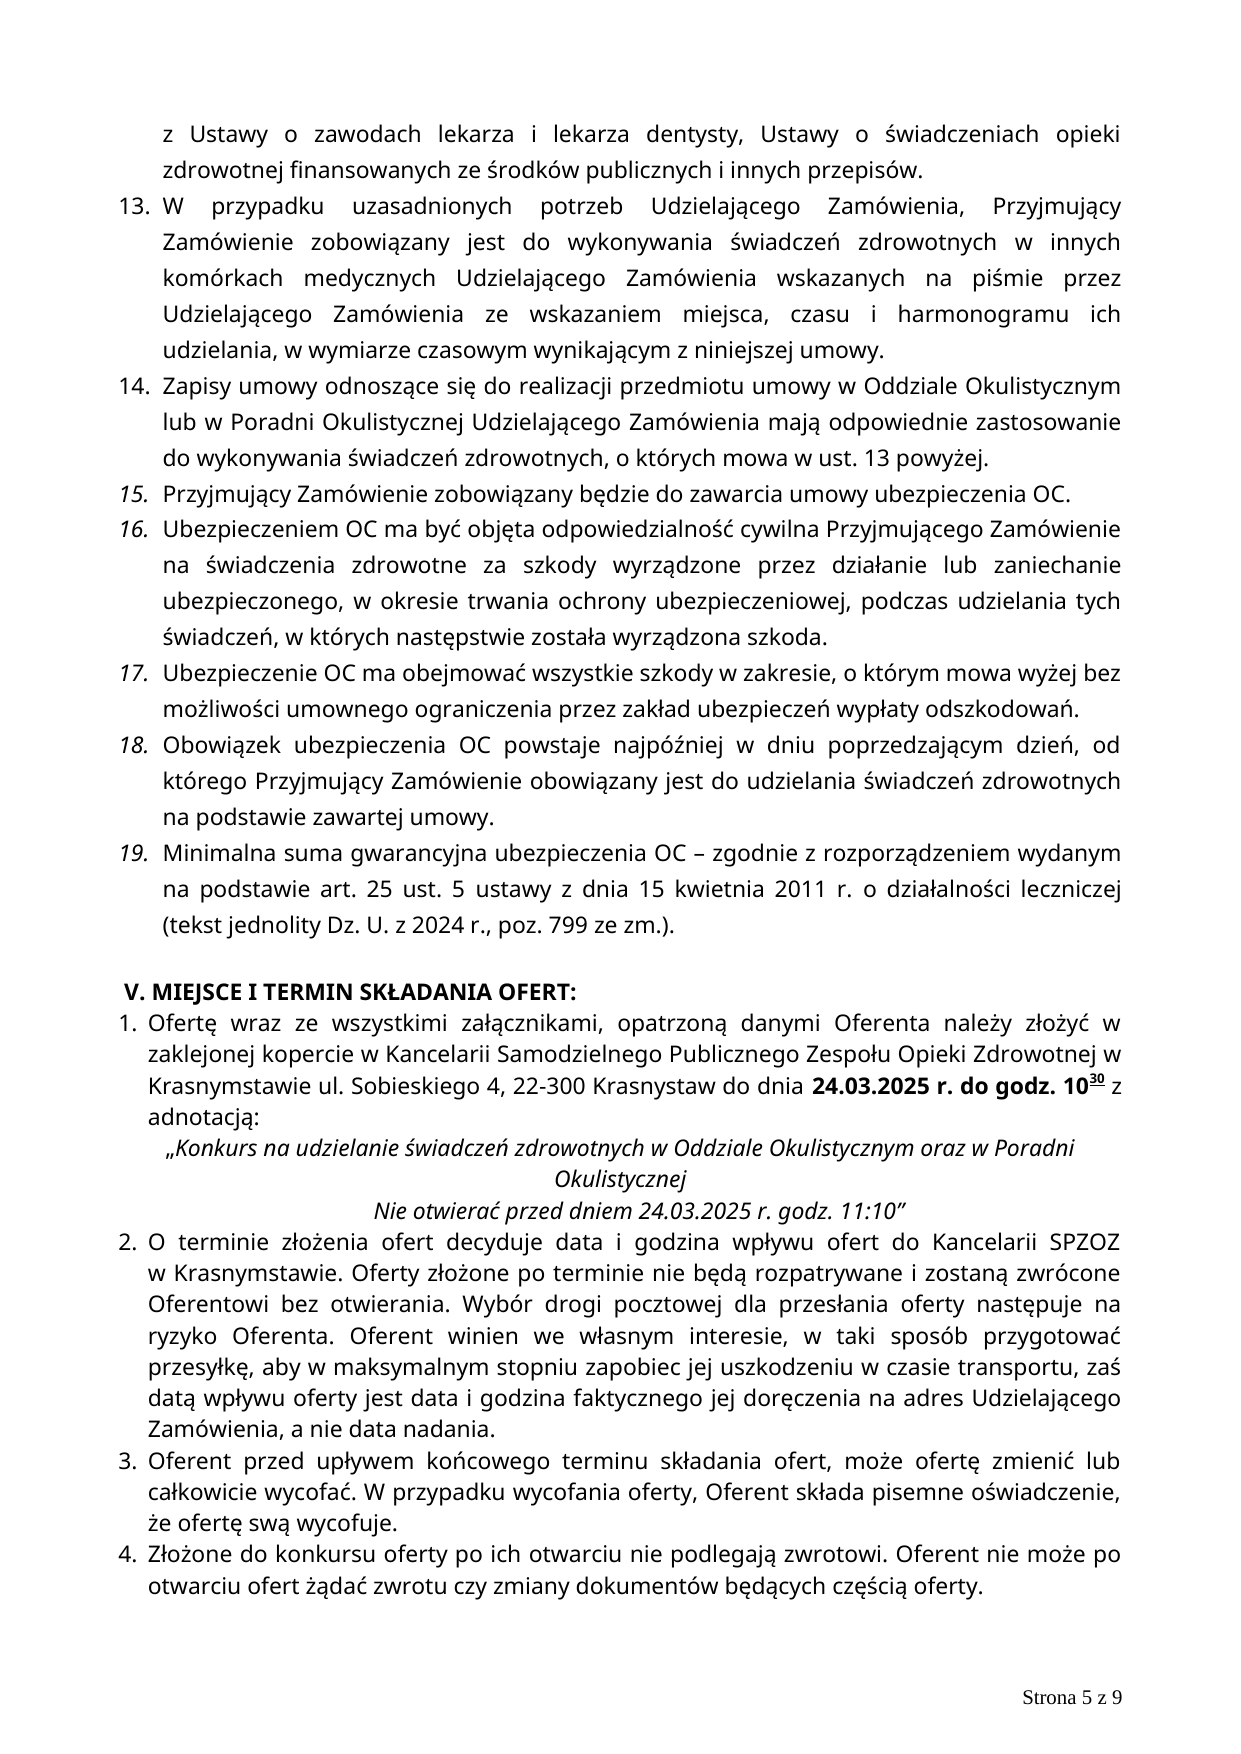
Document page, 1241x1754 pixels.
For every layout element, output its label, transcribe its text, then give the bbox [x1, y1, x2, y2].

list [118, 118, 1122, 185]
list Złożone do konkursu oferty po ich otwarciu nie podlegają zwrotowi. Oferent nie może po otwarciu ofert żądać zwrotu czy zmiany dokumentów będących częścią oferty. [118, 1538, 1122, 1601]
list Minimalna suma gwarancyjna ubezpieczenia OC – zgodnie z rozporządzeniem wydanym na podstawie art. 25 ust. 5 ustawy z dnia 15 kwietnia 2011 r. o działalności leczniczej (tekst jednolity Dz. U. z 2024 r., poz. 799 ze zm.). [118, 837, 1122, 940]
text „Konkurs na udzielanie świadczeń zdrowotnych w Oddziale Okulistycznym oraz w Poradni Okulistycznej [118, 1132, 1122, 1195]
list V. MIEJSCE I TERMIN SKŁADANIA OFERT: [118, 976, 1122, 1007]
list Przyjmujący Zamówienie zobowiązany będzie do zawarcia umowy ubezpieczenia OC. [118, 477, 1122, 509]
list W przypadku uzasadnionych potrzeb Udzielającego Zamówienia, Przyjmujący Zamówienie zobowiązany jest do wykonywania świadczeń zdrowotnych w innych komórkach medycznych Udzielającego Zamówienia wskazanych na piśmie przez Udzielającego Zamówienia ze wskazaniem miejsca, czasu i harmonogramu ich udzielania, w wymiarze czasowym wynikającym z niniejszej umowy. [118, 190, 1122, 365]
list Obowiązek ubezpieczenia OC powstaje najpóźniej w dniu poprzedzającym dzień, od którego Przyjmujący Zamówienie obowiązany jest do udzielania świadczeń zdrowotnych na podstawie zawartej umowy. [118, 729, 1122, 832]
list Zapisy umowy odnoszące się do realizacji przedmiotu umowy w Oddziale Okulistycznym lub w Poradni Okulistycznej Udzielającego Zamówienia mają odpowiednie zastosowanie do wykonywania świadczeń zdrowotnych, o których mowa w ust. 13 powyżej. [118, 370, 1122, 473]
list Oferent przed upływem końcowego terminu składania ofert, może ofertę zmienić lub całkowicie wycofać. W przypadku wycofania oferty, Oferent składa pisemne oświadczenie, że ofertę swą wycofuje. [118, 1445, 1122, 1538]
list Ofertę wraz ze wszystkimi załącznikami, opatrzoną danymi Oferenta należy złożyć w zaklejonej kopercie w Kancelarii Samodzielnego Publicznego Zespołu Opieki Zdrowotnej w Krasnymstawie ul. Sobieskiego 4, 22-300 Krasnystaw do dnia 24.03.2025 r. do godz. 1030 z adnotacją: [118, 1007, 1122, 1132]
list Ubezpieczeniem OC ma być objęta odpowiedzialność cywilna Przyjmującego Zamówienie na świadczenia zdrowotne za szkody wyrządzone przez działanie lub zaniechanie ubezpieczonego, w okresie trwania ochrony ubezpieczeniowej, podczas udzielania tych świadczeń, w których następstwie została wyrządzona szkoda. [118, 513, 1122, 652]
list Ubezpieczenie OC ma obejmować wszystkie szkody w zakresie, o którym mowa wyżej bez możliwości umownego ograniczenia przez zakład ubezpieczeń wypłaty odszkodowań. [118, 657, 1122, 724]
list O terminie złożenia ofert decyduje data i godzina wpływu ofert do Kancelarii SPZOZ w Krasnymstawie. Oferty złożone po terminie nie będą rozpatrywane i zostaną zwrócone Oferentowi bez otwierania. Wybór drogi pocztowej dla przesłania oferty następuje na ryzyko Oferenta. Oferent winien we własnym interesie, w taki sposób przygotować przesyłkę, aby w maksymalnym stopniu zapobiec jej uszkodzeniu w czasie transportu, zaś datą wpływu oferty jest data i godzina faktycznego jej doręczenia na adres Udzielającego Zamówienia, a nie data nadania. [118, 1226, 1122, 1445]
text Nie otwierać przed dniem 24.03.2025 r. godz. 11:10” [156, 1195, 1122, 1226]
